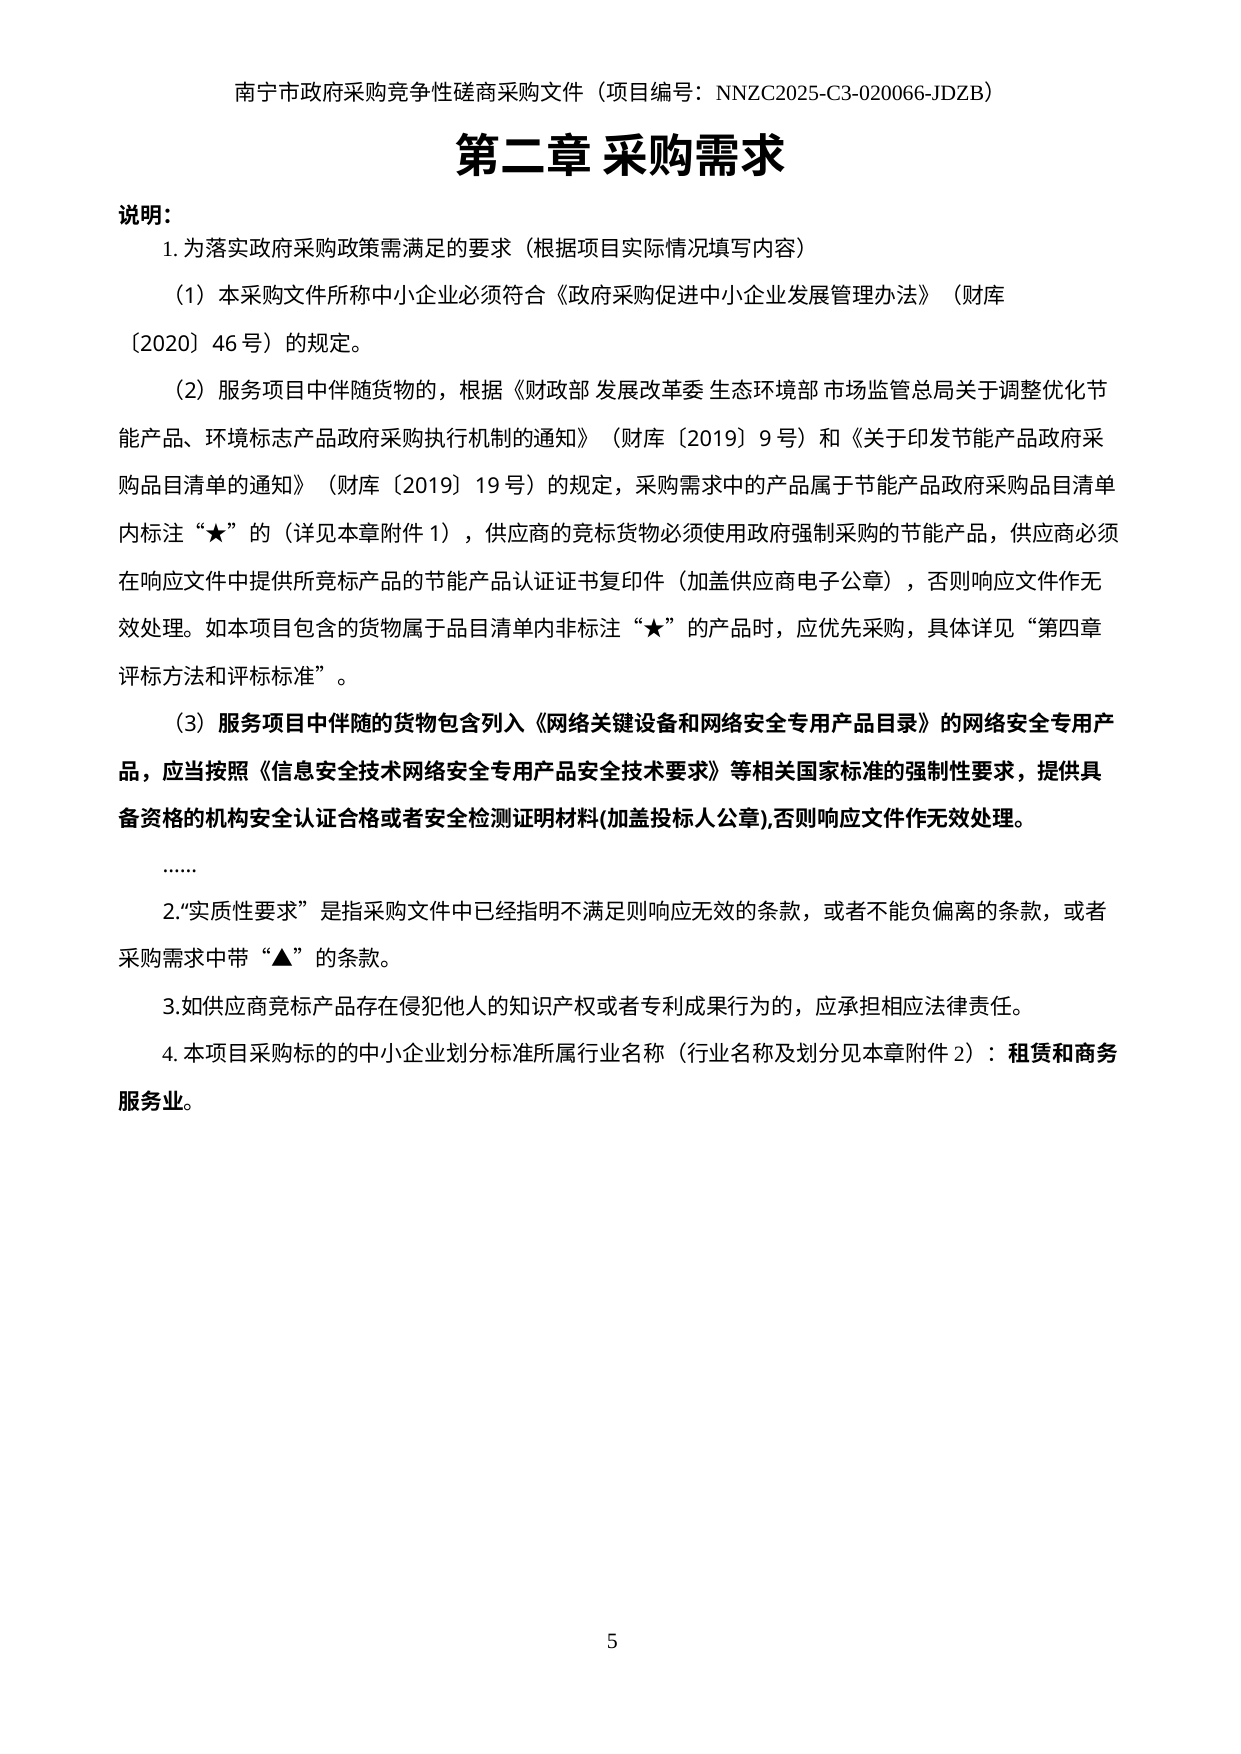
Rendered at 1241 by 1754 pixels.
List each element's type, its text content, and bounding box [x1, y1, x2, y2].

text 4. 本项目采购标的的中小企业划分标准所属行业名称（行业名称及划分见本章附件2）：租赁和商务服务业。 [118, 1036, 1122, 1116]
subtitle 第二章 采购需求 [118, 131, 1122, 183]
text 2.“实质性要求”是指采购文件中已经指明不满足则响应无效的条款，或者不能负偏离的条款，或者采购需求中带“▲”的条款。 [118, 894, 1122, 973]
text 3.如供应商竞标产品存在侵犯他人的知识产权或者专利成果行为的，应承担相应法律责任。 [118, 989, 1122, 1021]
text （1）本采购文件所称中小企业必须符合《政府采购促进中小企业发展管理办法》（财库〔2020〕46号）的规定。 [118, 278, 1122, 357]
text （3）服务项目中伴随的货物包含列入《网络关键设备和网络安全专用产品目录》的网络安全专用产品，应当按照《信息安全技术网络安全专用产品安全技术要求》等相关国家标准的强制性要求，提供具备资格的机构安全认证合格或者安全检测证明材料(加盖投标人公章),否则响应文件作无效处理。 [118, 706, 1122, 833]
text 1. 为落实政府采购政策需满足的要求（根据项目实际情况填写内容） [118, 231, 1122, 262]
text …… [118, 849, 1122, 879]
text 说明： [118, 195, 1122, 231]
text （2）服务项目中伴随货物的，根据《财政部 发展改革委 生态环境部 市场监管总局关于调整优化节能产品、环境标志产品政府采购执行机制的通知》（财库〔2019〕9号）和《关于印发节能产品政府采购品目清单的通知》（财库〔2019〕19号）的规定，采购需求中的产品属于节能产品政府采购品目清单内标注“★”的（详见本章附件1），供应商的竞标货物必须使用政府强制采购的节能产品，供应商必须在响应文件中提供所竞标产品的节能产品认证证书复印件（加盖供应商电子公章），否则响应文件作无效处理。如本项目包含的货物属于品目清单内非标注“★”的产品时，应优先采购，具体详见“第四章 评标方法和评标标准”。 [118, 373, 1122, 690]
